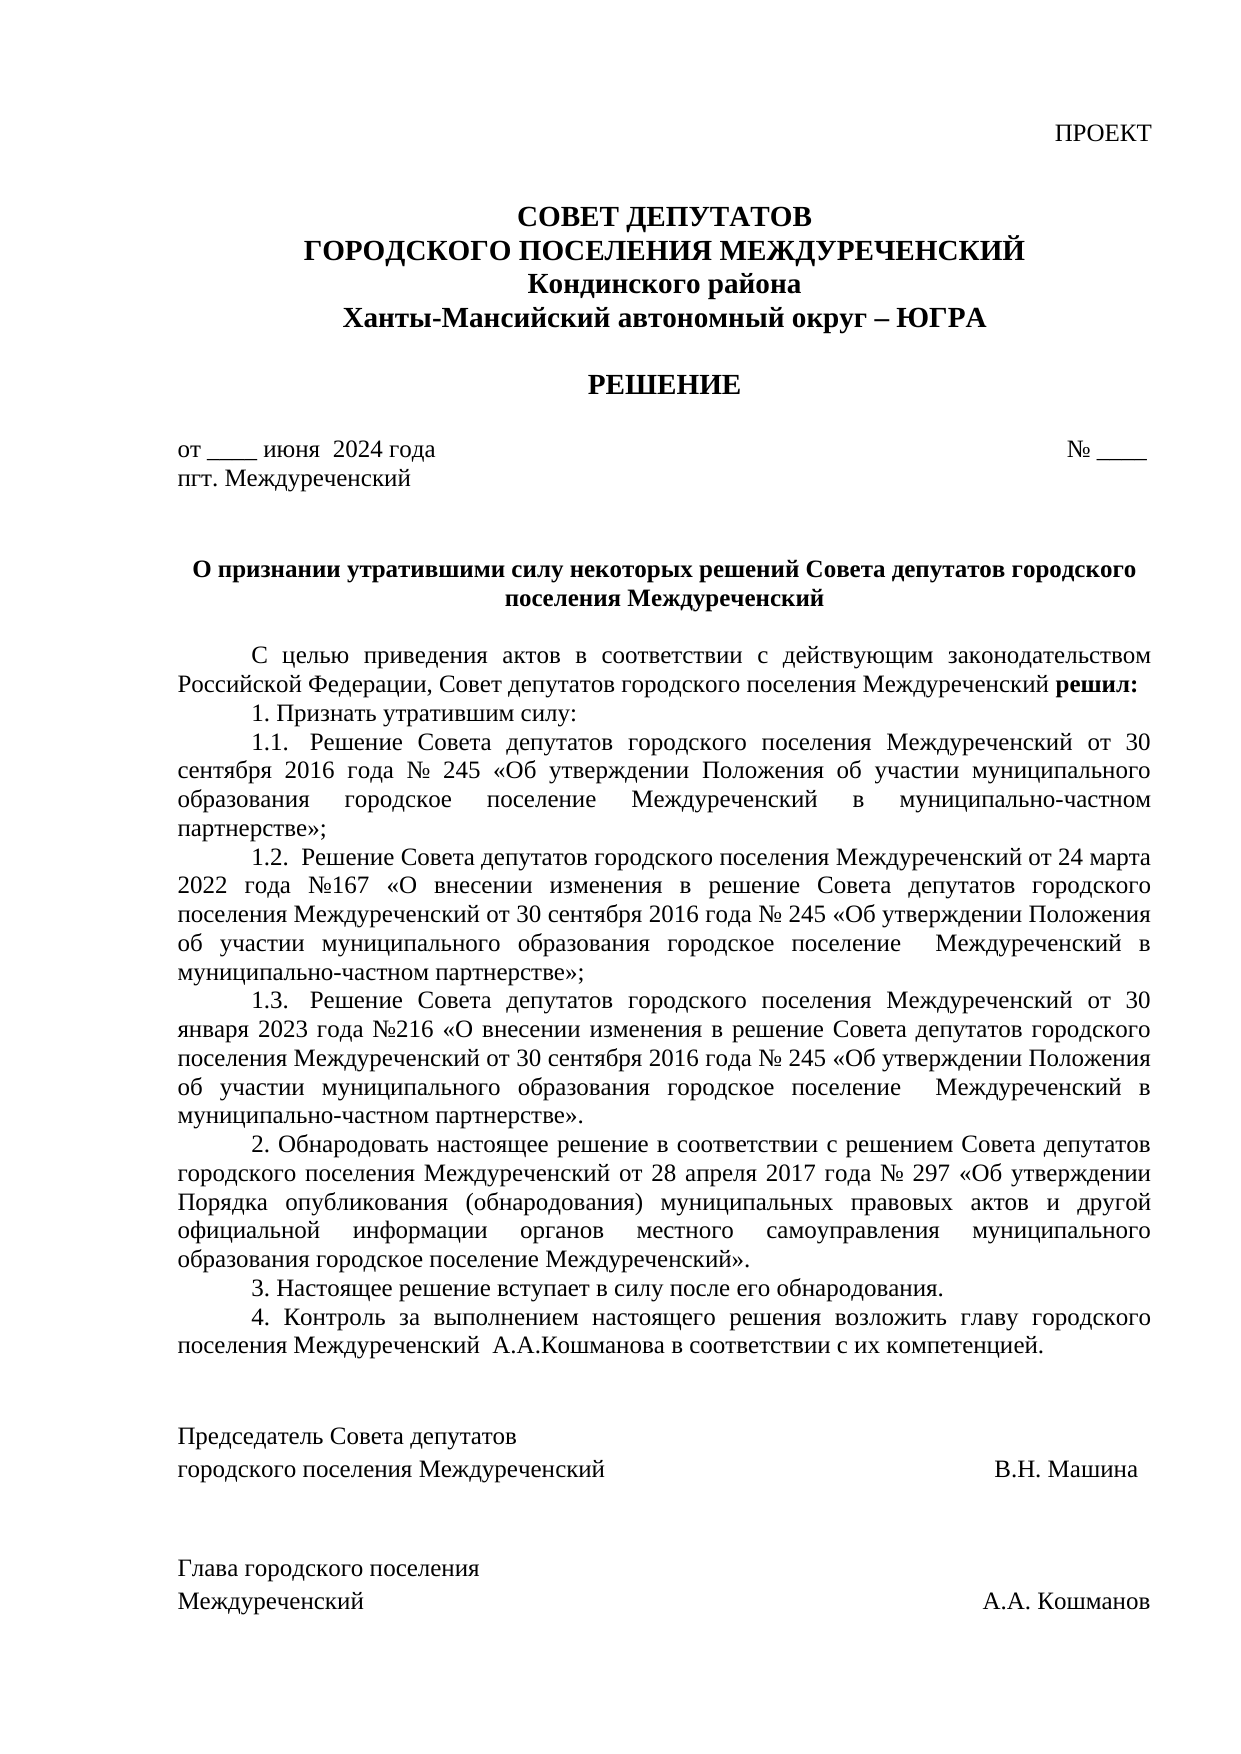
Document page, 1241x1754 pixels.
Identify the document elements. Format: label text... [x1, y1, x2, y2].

text Междуреченский А.А. Кошманов [177, 1586, 1152, 1615]
text Глава городского поселения [177, 1553, 1152, 1582]
text Председатель Совета депутатов [177, 1421, 1152, 1450]
text РЕШЕНИЕ [177, 367, 1152, 401]
text 3. Настоящее решение вступает в силу после его обнародования. [177, 1273, 1152, 1302]
list Решение Совета депутатов городского поселения Междуреченский от 24 марта 2022 года №167 «О внесении изменения в решение Совета депутатов городского поселения Междуреченский от 30 сентября 2016 года № 245 «Об утверждении Положения об участии муниципального образования городское поселение Междуреченский в муниципально-частном партнерстве»; [177, 842, 1152, 985]
text ПРОЕКТ [177, 118, 1152, 147]
list Признать утратившим силу: [177, 698, 1152, 727]
text О признании утратившими силу некоторых решений Совета депутатов городского поселения Междуреченский [177, 554, 1152, 612]
text 2. Обнародовать настоящее решение в соответствии с решением Совета депутатов городского поселения Междуреченский от 28 апреля 2017 года № 297 «Об утверждении Порядка опубликования (обнародования) муниципальных правовых актов и другой официальной информации органов местного самоуправления муниципального образования городское поселение Междуреченский». [177, 1129, 1152, 1273]
text от ____ июня 2024 года № ____ [177, 434, 1152, 463]
list Решение Совета депутатов городского поселения Междуреченский от 30 января 2023 года №216 «О внесении изменения в решение Совета депутатов городского поселения Междуреченский от 30 сентября 2016 года № 245 «Об утверждении Положения об участии муниципального образования городское поселение Междуреченский в муниципально-частном партнерстве». [177, 985, 1152, 1129]
text Кондинского района [177, 267, 1152, 300]
text С целью приведения актов в соответствии с действующим законодательством Российской Федерации, Совет депутатов городского поселения Междуреченский решил: [177, 640, 1152, 698]
text пгт. Междуреченский [177, 463, 1152, 492]
list Решение Совета депутатов городского поселения Междуреченский от 30 сентября 2016 года № 245 «Об утверждении Положения об участии муниципального образования городское поселение Междуреченский в муниципально-частном партнерстве»; [177, 727, 1152, 842]
text ГОРОДСКОГО ПОСЕЛЕНИЯ МЕЖДУРЕЧЕНСКИЙ [177, 233, 1152, 267]
text городского поселения Междуреченский В.Н. Машина [177, 1454, 1152, 1483]
text Ханты-Мансийский автономный округ – ЮГРА [177, 300, 1152, 334]
text 4. Контроль за выполнением настоящего решения возложить главу городского поселения Междуреченский А.А.Кошманова в соответствии с их компетенцией. [177, 1302, 1152, 1359]
text СОВЕТ ДЕПУТАТОВ [177, 199, 1152, 233]
